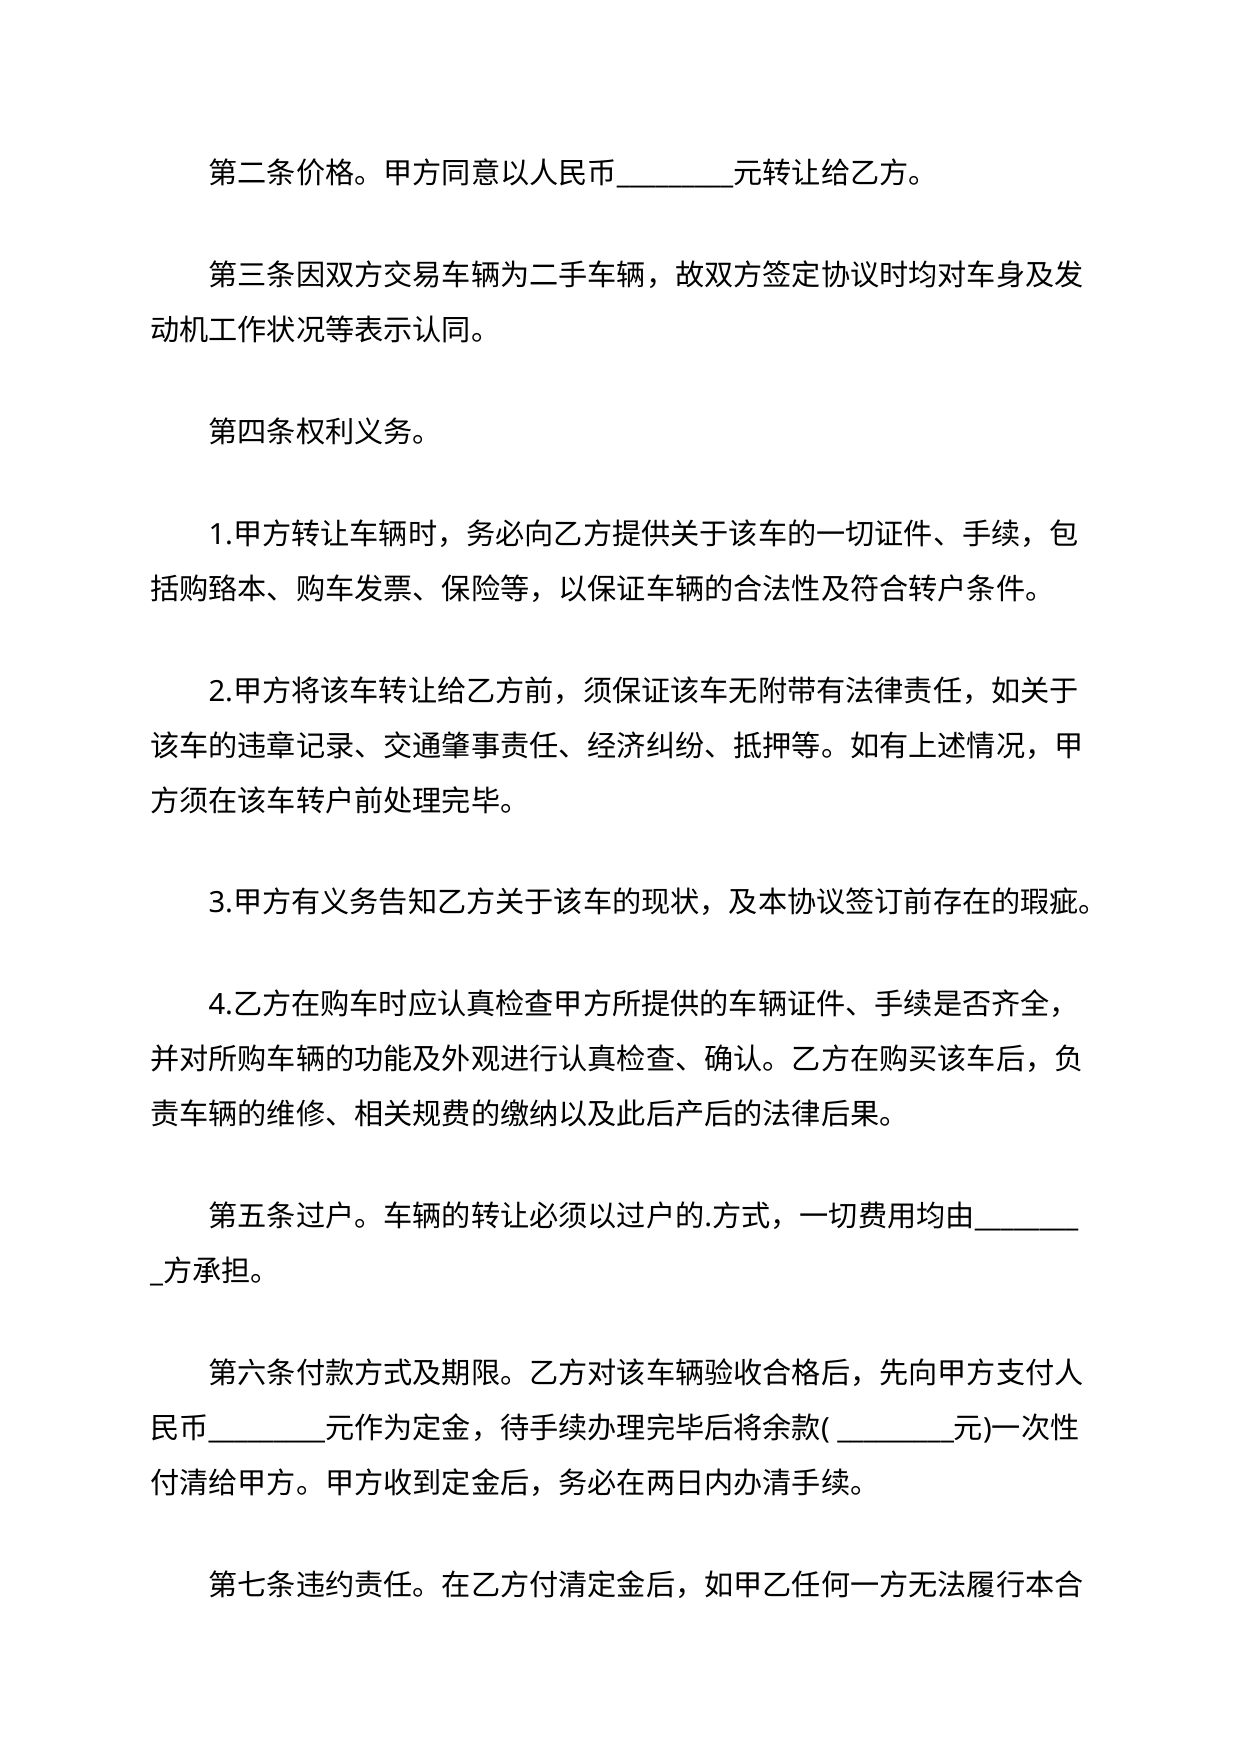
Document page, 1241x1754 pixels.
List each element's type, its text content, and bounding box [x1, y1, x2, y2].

text 3.甲方有义务告知乙方关于该车的现状，及本协议签订前存在的瑕疵。 [150, 879, 1090, 921]
text 第二条价格。甲方同意以人民币_________元转让给乙方。 [150, 150, 1090, 192]
text 4.乙方在购车时应认真检查甲方所提供的车辆证件、手续是否齐全，并对所购车辆的功能及外观进行认真检查、确认。乙方在购买该车后，负责车辆的维修、相关规费的缴纳以及此后产后的法律后果。 [150, 981, 1090, 1133]
text 第三条因双方交易车辆为二手车辆，故双方签定协议时均对车身及发动机工作状况等表示认同。 [150, 252, 1090, 349]
text 第六条付款方式及期限。乙方对该车辆验收合格后，先向甲方支付人民币_________元作为定金，待手续办理完毕后将余款( _________元)一次性付清给甲方。甲方收到定金后，务必在两日内办清手续。 [150, 1349, 1090, 1502]
text 第四条权利义务。 [150, 409, 1090, 451]
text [150, 1561, 1090, 1603]
text 2.甲方将该车转让给乙方前，须保证该车无附带有法律责任，如关于该车的违章记录、交通肇事责任、经济纠纷、抵押等。如有上述情况，甲方须在该车转户前处理完毕。 [150, 667, 1090, 819]
text 第五条过户。车辆的转让必须以过户的.方式，一切费用均由_________方承担。 [150, 1192, 1090, 1290]
text 1.甲方转让车辆时，务必向乙方提供关于该车的一切证件、手续，包括购臵本、购车发票、保险等，以保证车辆的合法性及符合转户条件。 [150, 510, 1090, 608]
